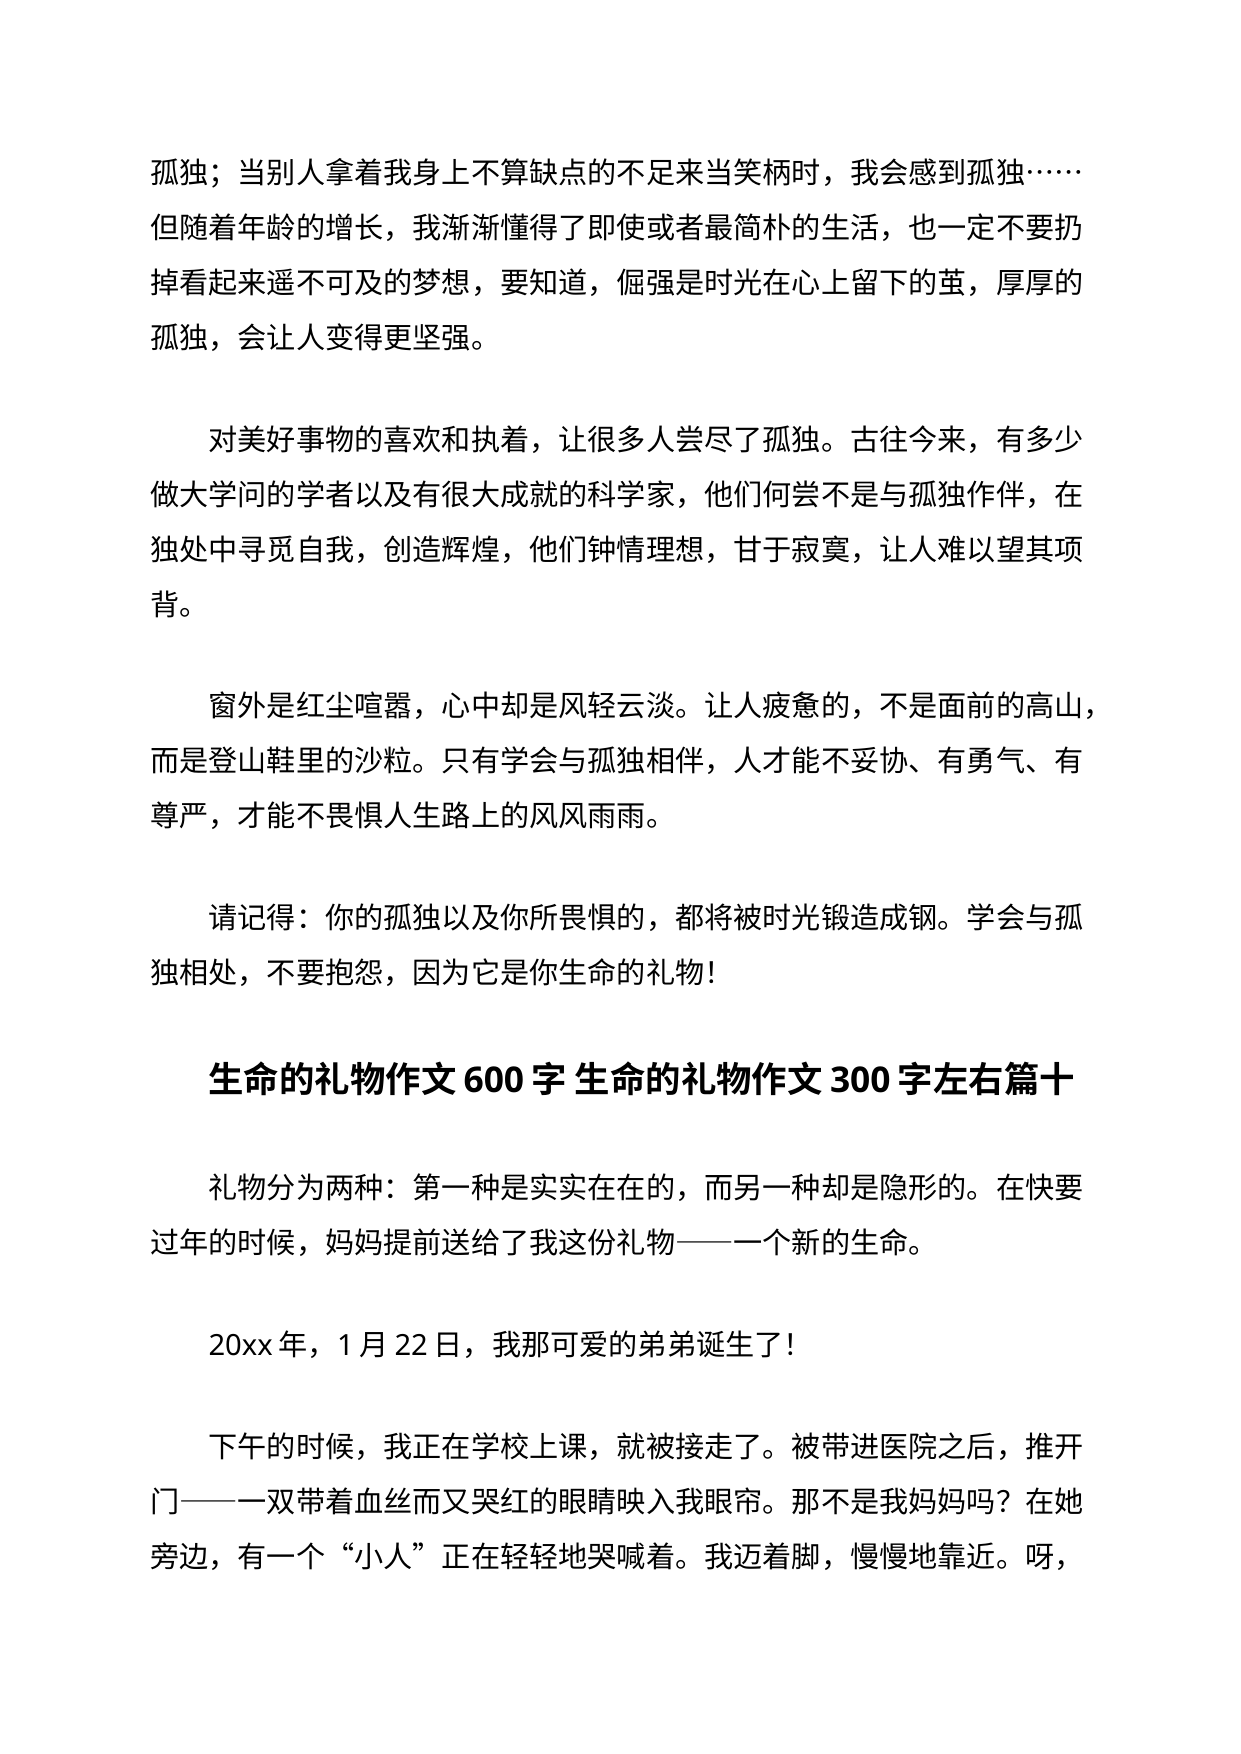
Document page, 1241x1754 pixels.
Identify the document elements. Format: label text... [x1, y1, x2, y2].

text 对美好事物的喜欢和执着，让很多人尝尽了孤独。古往今来，有多少做大学问的学者以及有很大成就的科学家，他们何尝不是与孤独作伴，在独处中寻觅自我，创造辉煌，他们钟情理想，甘于寂寞，让人难以望其项背。 [150, 416, 1090, 623]
text 礼物分为两种：第一种是实实在在的，而另一种却是隐形的。在快要过年的时候，妈妈提前送给了我这份礼物——一个新的生命。 [150, 1165, 1090, 1262]
text 窗外是红尘喧嚣，心中却是风轻云淡。让人疲惫的，不是面前的高山，而是登山鞋里的沙粒。只有学会与孤独相伴，人才能不妥协、有勇气、有尊严，才能不畏惧人生路上的风风雨雨。 [150, 683, 1090, 835]
text 请记得：你的孤独以及你所畏惧的，都将被时光锻造成钢。学会与孤独相处，不要抱怨，因为它是你生命的礼物！ [150, 894, 1090, 992]
text 20xx年，1月22日，我那可爱的弟弟诞生了！ [150, 1321, 1090, 1364]
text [150, 1423, 1090, 1575]
text 生命的礼物作文600字 生命的礼物作文300字左右篇十 [150, 1051, 1090, 1102]
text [150, 150, 1090, 357]
